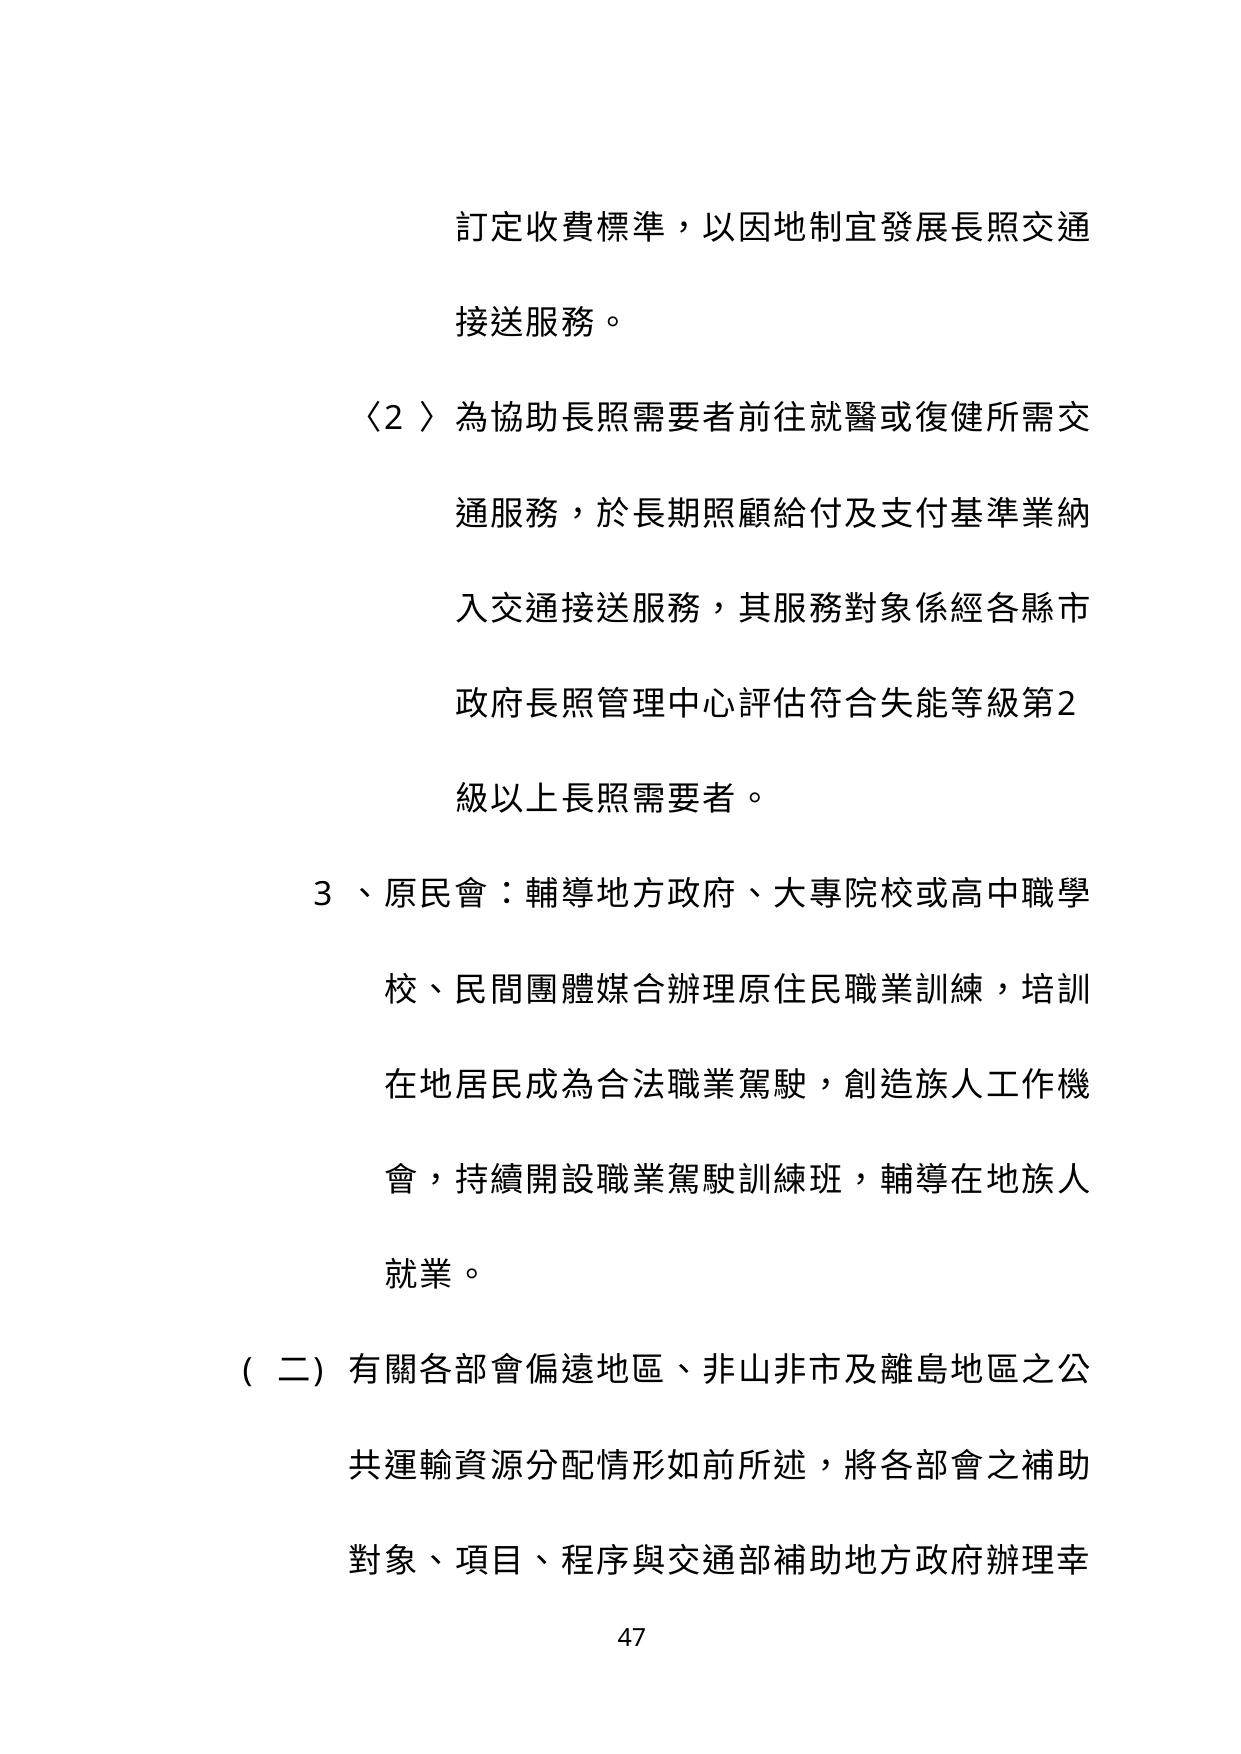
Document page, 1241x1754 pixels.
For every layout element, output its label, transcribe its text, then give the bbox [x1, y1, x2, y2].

subtitle 係由地方政府考量長照顧需要者居住區域、地理環境、醫療院所密度、現有交通資源等，依前揭要件結合轄內民間團體、交通運輸業提供服務，並得依照轄內實際需求訂定收費標準，以因地制宜發展長照交通接送服務。 [331, 177, 1092, 368]
subtitle 為協助長照需要者前往就醫或復健所需交通服務，於長期照顧給付及支付基準業納入交通接送服務，其服務對象係經各縣市政府長照管理中心評估符合失能等級第2級以上長照需要者。 [331, 368, 1092, 844]
subtitle 有關各部會偏遠地區、非山非市及離島地區之公共運輸資源分配情形如前所述，將各部會之補助對象、項目、程序與交通部補助地方政府辦理幸福巴士、幸福小黃之異、同處，說明如下： [242, 1320, 1092, 1605]
subtitle 原民會：輔導地方政府、大專院校或高中職學校、民間團體媒合辦理原住民職業訓練，培訓在地居民成為合法職業駕駛，創造族人工作機會，持續開設職業駕駛訓練班，輔導在地族人就業。 [296, 844, 1092, 1320]
